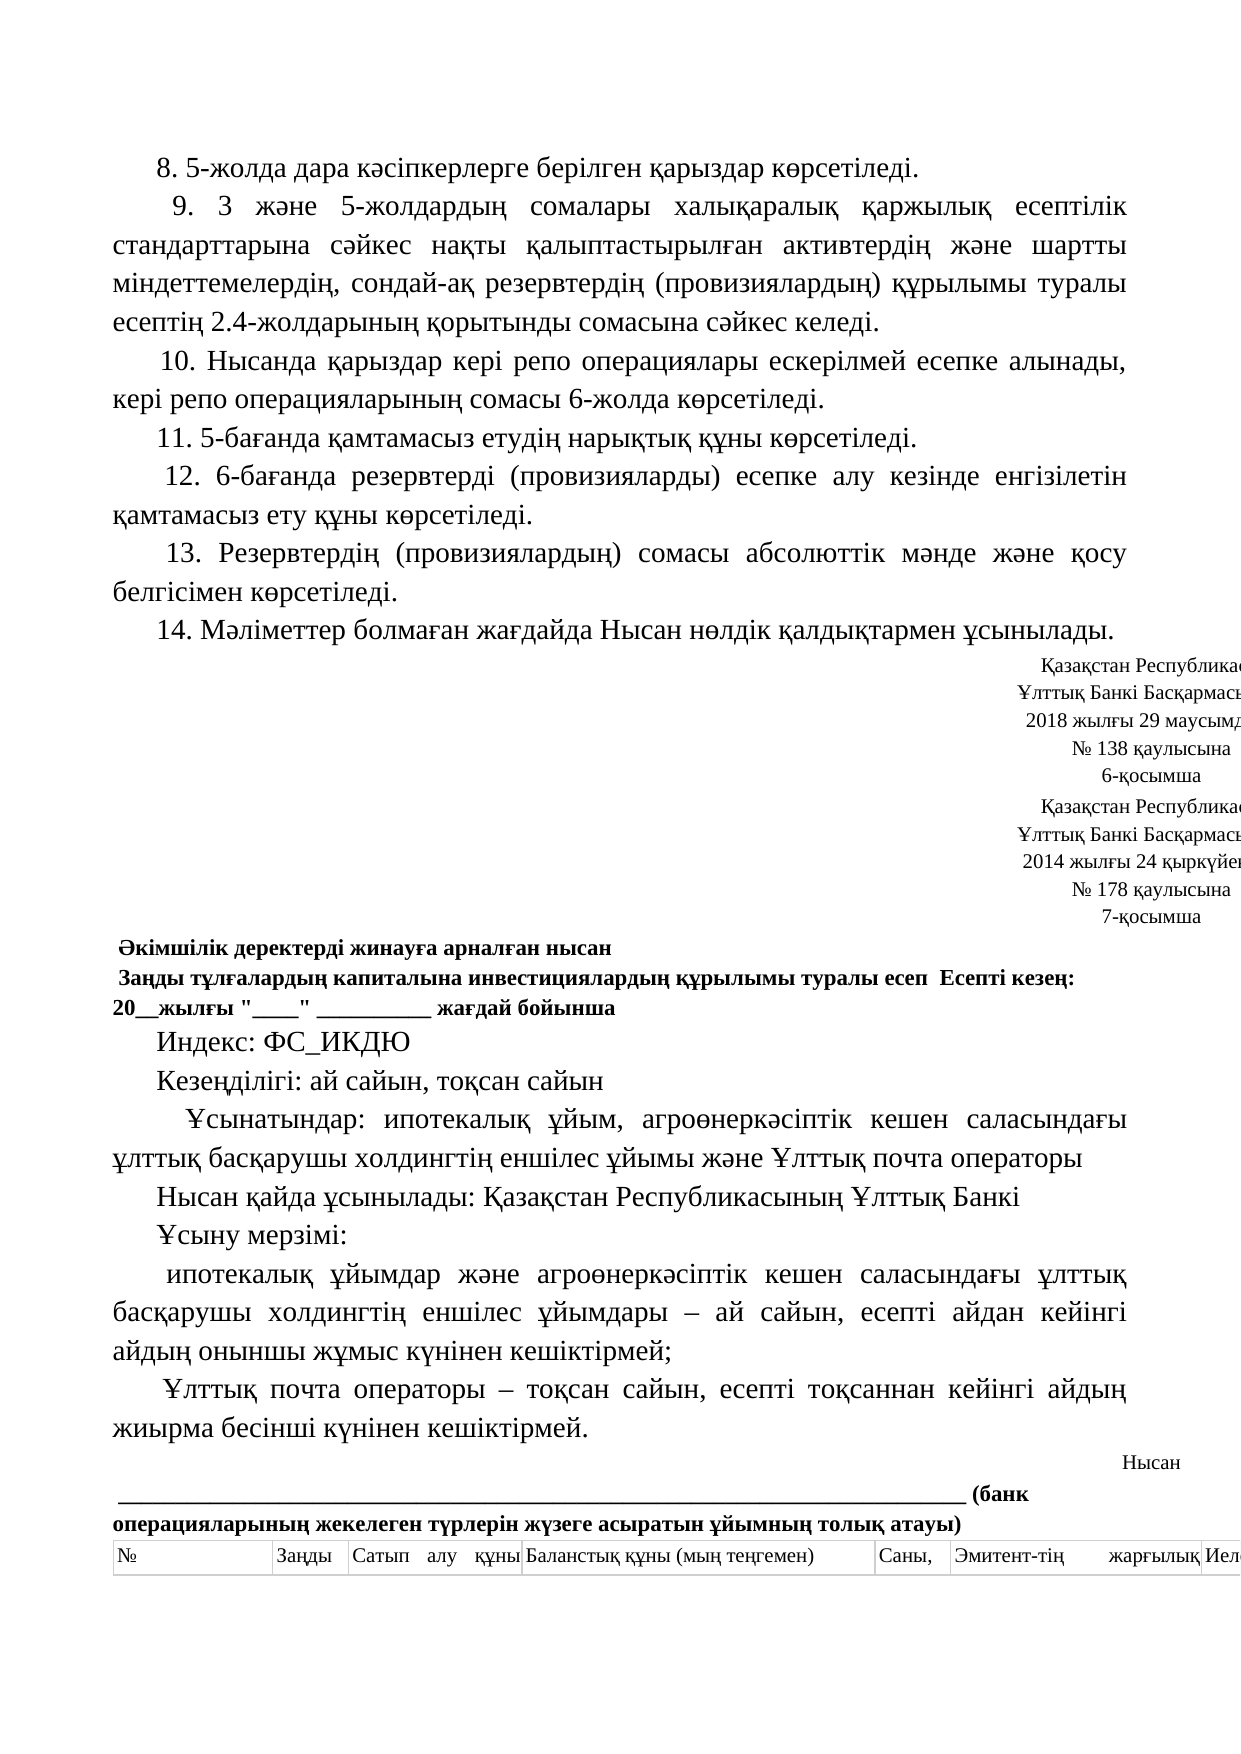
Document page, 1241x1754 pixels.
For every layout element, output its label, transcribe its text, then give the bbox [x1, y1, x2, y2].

text Ұлттық почта операторы – тоқсан сайын, есепті тоқсаннан кейінгі айдың жиырма бесінші күнінен кешіктірмей. [112, 1371, 1128, 1443]
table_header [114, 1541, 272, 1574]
text 11. 5-бағанда қамтамасыз етудің нарықтық құны көрсетіледі. [112, 420, 1128, 453]
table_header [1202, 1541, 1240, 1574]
text Әкімшілік деректерді жинауға арналған нысан [112, 934, 1128, 960]
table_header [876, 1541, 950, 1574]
text 14. Мәліметтер болмаған жағдайда Нысан нөлдік қалдықтармен ұсынылады. [112, 612, 1128, 646]
text 10. Нысанда қарыздар кері репо операциялары ескерілмей есепке алынады, кері репо операцияларының сомасы 6-жолда көрсетіледі. [112, 343, 1128, 415]
text 9. 3 және 5-жолдардың сомалары халықаралық қаржылық есептілік стандарттарына сәйкес нақты қалыптастырылған активтердің және шартты міндеттемелердің, сондай-ақ резервтердің (провизиялардың) құрылымы туралы есептің 2.4-жолдарының қорытынды сомасына сәйкес келеді. [112, 188, 1128, 338]
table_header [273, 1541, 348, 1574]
text Нысан қайда ұсынылады: Қазақстан Республикасының Ұлттық Банкі [112, 1179, 1128, 1212]
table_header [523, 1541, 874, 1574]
text ипотекалық ұйымдар және агроөнеркәсіптік кешен саласындағы ұлттық басқарушы холдингтің еншілес ұйымдары – ай сайын, есепті айдан кейінгі айдың оныншы жұмыс күнінен кешіктірмей; [112, 1256, 1128, 1366]
text Кезеңділігі: ай сайын, тоқсан сайын [112, 1063, 1128, 1097]
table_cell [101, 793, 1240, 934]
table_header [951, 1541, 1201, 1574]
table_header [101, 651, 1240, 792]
text Ұсынатындар: ипотекалық ұйым, агроөнеркәсіптік кешен саласындағы ұлттық басқарушы холдингтің еншілес ұйымы және Ұлттық почта операторы [112, 1102, 1128, 1174]
text 13. Резервтердің (провизиялардың) сомасы абсолюттік мәнде және қосу белгісімен көрсетіледі. [112, 535, 1128, 607]
text 8. 5-жолда дара кәсіпкерлерге берілген қарыздар көрсетіледі. [112, 150, 1128, 183]
text Индекс: ФС_ИКДЮ [112, 1024, 1128, 1058]
text Заңды тұлғалардың капиталына инвестициялардың құрылымы туралы есеп Есепті кезең: 20__жылғы "____" __________ жағдай бойынша [112, 964, 1128, 1021]
text Ұсыну мерзімі: [112, 1217, 1128, 1251]
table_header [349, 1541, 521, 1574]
text 12. 6-бағанда резервтерді (провизияларды) есепке алу кезінде енгізілетін қамтамасыз ету құны көрсетіледі. [112, 458, 1128, 530]
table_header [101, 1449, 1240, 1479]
text __________________________________________________________________________ (банк операцияларының жекелеген түрлерін жүзеге асыратын ұйымның толық атауы) [112, 1479, 1128, 1536]
